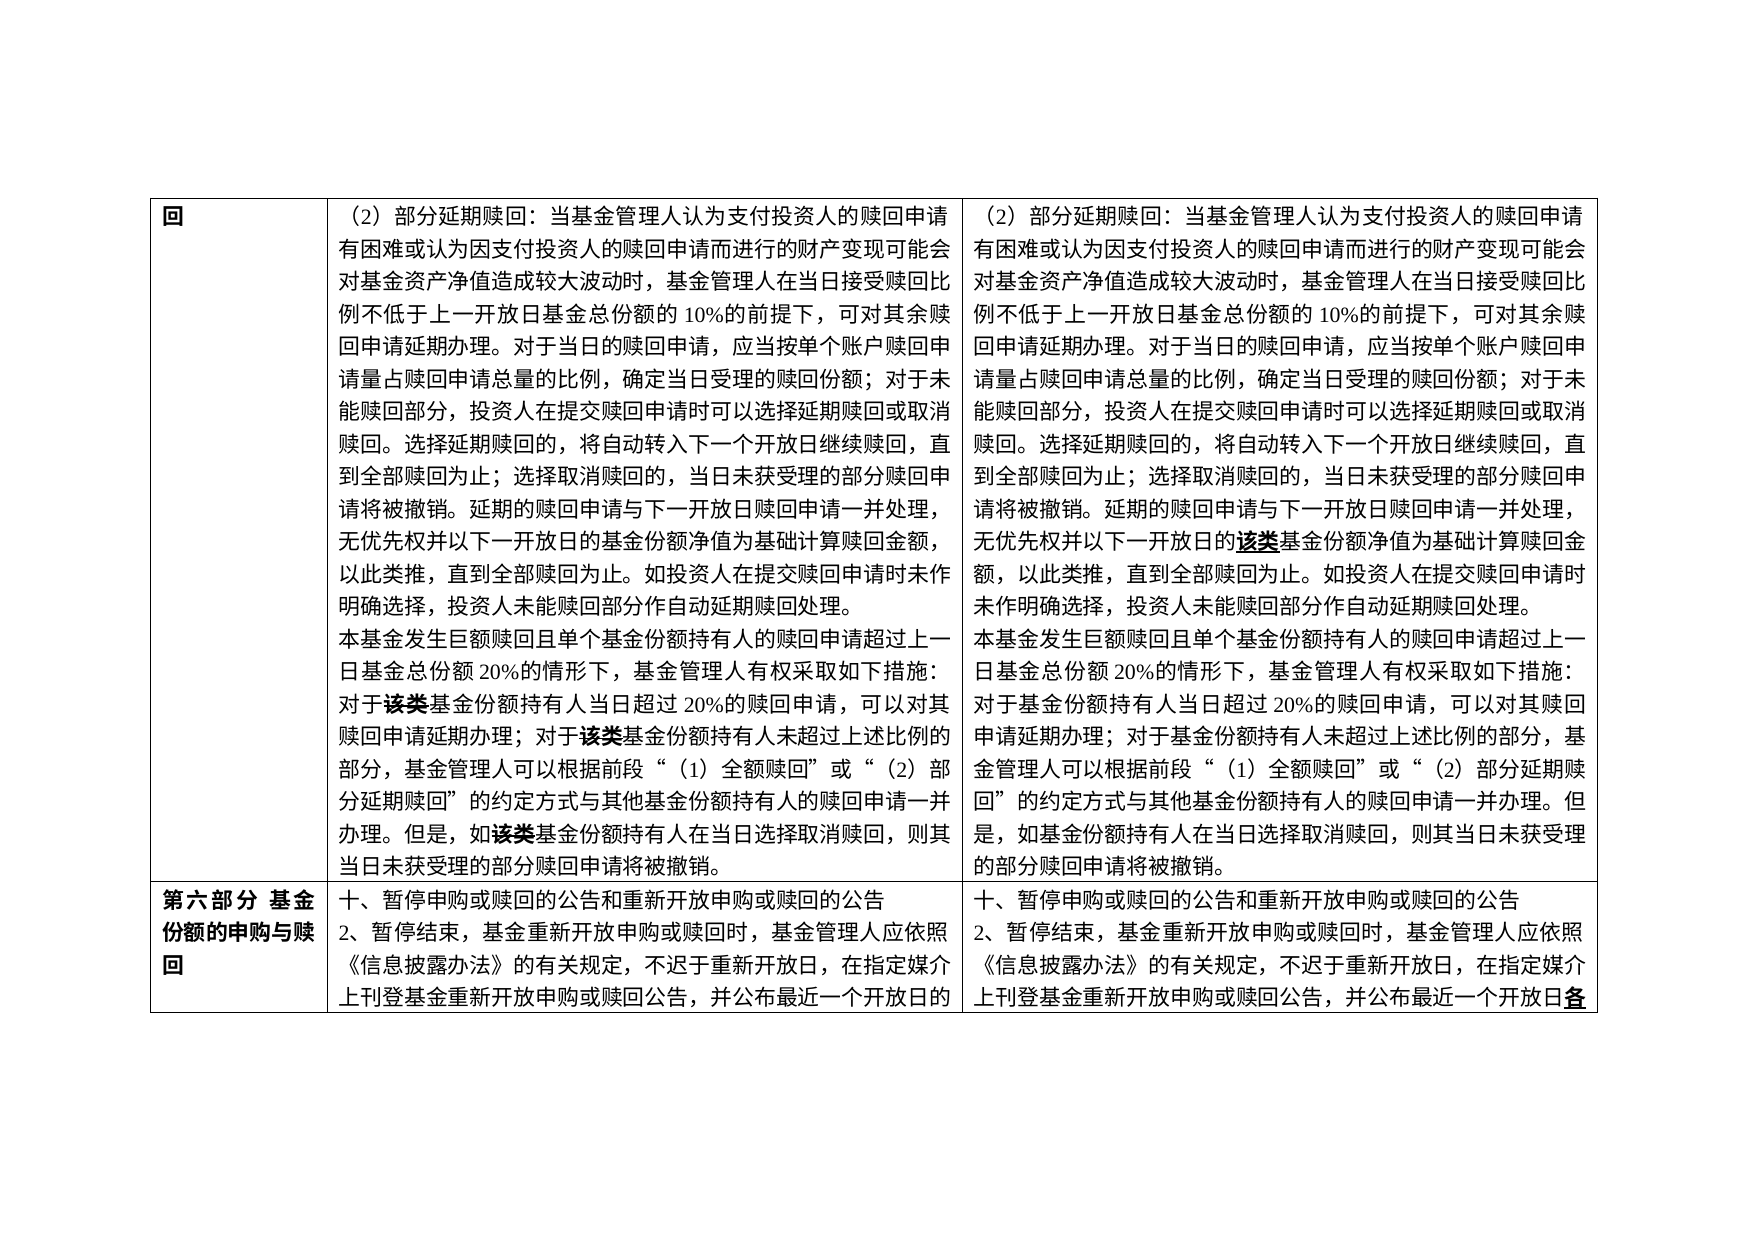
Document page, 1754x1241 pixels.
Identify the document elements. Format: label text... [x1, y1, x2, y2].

table_cell 第六部分 基金份额的申购与赎回 [151, 199, 327, 881]
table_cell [963, 882, 1597, 1012]
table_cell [963, 199, 1597, 881]
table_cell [328, 199, 962, 881]
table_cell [328, 882, 962, 1012]
table_cell 第六部分 基金份额的申购与赎回 [151, 882, 327, 1012]
